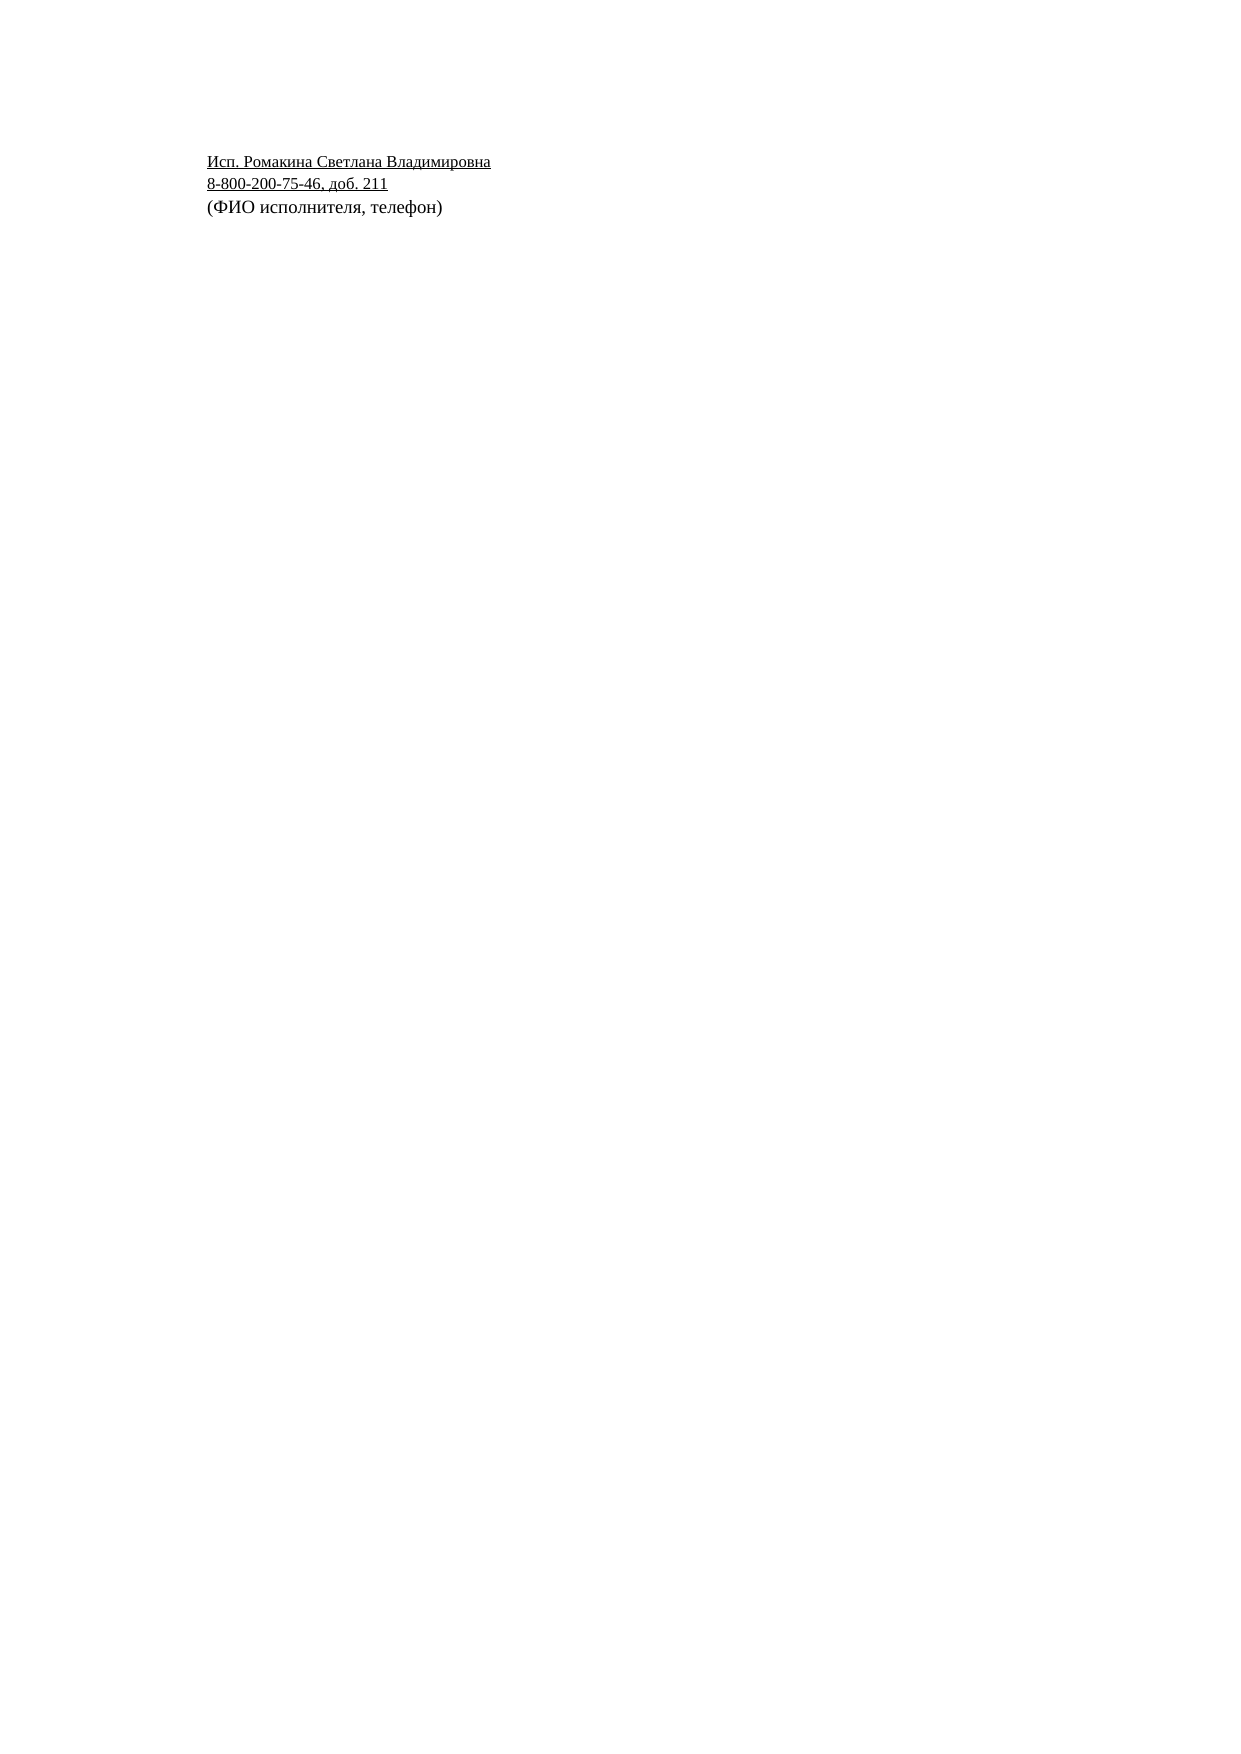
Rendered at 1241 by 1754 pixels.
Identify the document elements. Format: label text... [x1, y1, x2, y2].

text Исп. Ромакина Светлана Владимировна [207, 152, 1181, 171]
text 8-800-200-75-46, доб. 211 [207, 174, 1181, 193]
text (ФИО исполнителя, телефон) [207, 196, 1181, 217]
